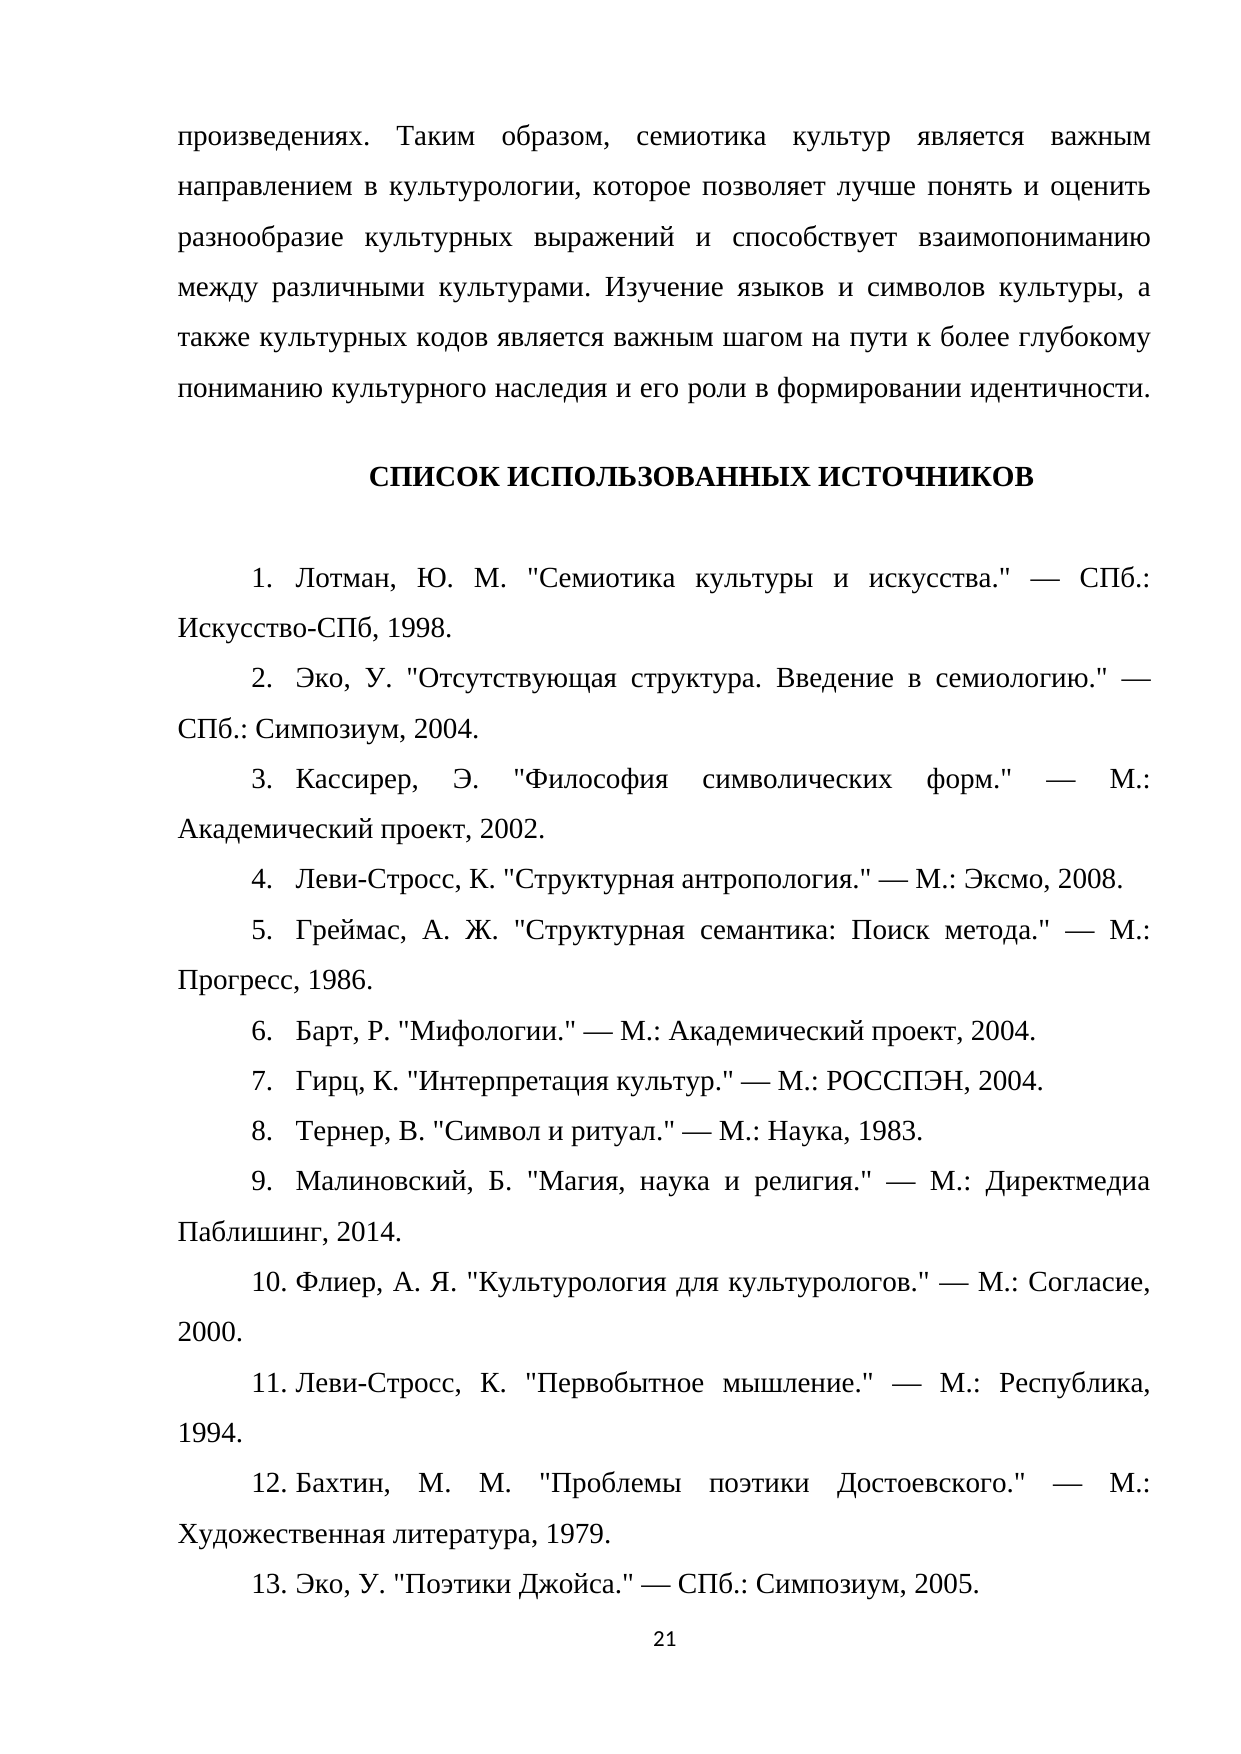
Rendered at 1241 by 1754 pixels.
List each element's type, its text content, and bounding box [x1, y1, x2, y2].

list Эко, У. "Отсутствующая структура. Введение в семиологию." — СПб.: Симпозиум, 2004. [177, 660, 1152, 744]
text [177, 118, 1152, 445]
list Леви-Стросс, К. "Первобытное мышление." — М.: Республика, 1994. [177, 1365, 1152, 1449]
list Флиер, А. Я. "Культурология для культурологов." — М.: Согласие, 2000. [177, 1264, 1152, 1348]
list Греймас, А. Ж. "Структурная семантика: Поиск метода." — М.: Прогресс, 1986. [177, 912, 1152, 996]
list Бахтин, М. М. "Проблемы поэтики Достоевского." — М.: Художественная литература, 1979. [177, 1465, 1152, 1549]
list Барт, Р. "Мифологии." — М.: Академический проект, 2004. [177, 1013, 1152, 1046]
list Лотман, Ю. М. "Семиотика культуры и искусства." — СПб.: Искусство-СПб, 1998. [177, 560, 1152, 644]
list Леви-Стросс, К. "Структурная антропология." — М.: Эксмо, 2008. [177, 862, 1152, 895]
list Эко, У. "Поэтики Джойса." — СПб.: Симпозиум, 2005. [177, 1566, 1152, 1599]
list Гирц, К. "Интерпретация культур." — М.: РОССПЭН, 2004. [177, 1063, 1152, 1096]
list Тернер, В. "Символ и ритуал." — М.: Наука, 1983. [177, 1113, 1152, 1147]
list Малиновский, Б. "Магия, наука и религия." — М.: Директмедиа Паблишинг, 2014. [177, 1163, 1152, 1247]
list Кассирер, Э. "Философия символических форм." — М.: Академический проект, 2002. [177, 761, 1152, 845]
subtitle СПИСОК ИСПОЛЬЗОВАННЫХ ИСТОЧНИКОВ [177, 459, 1152, 493]
